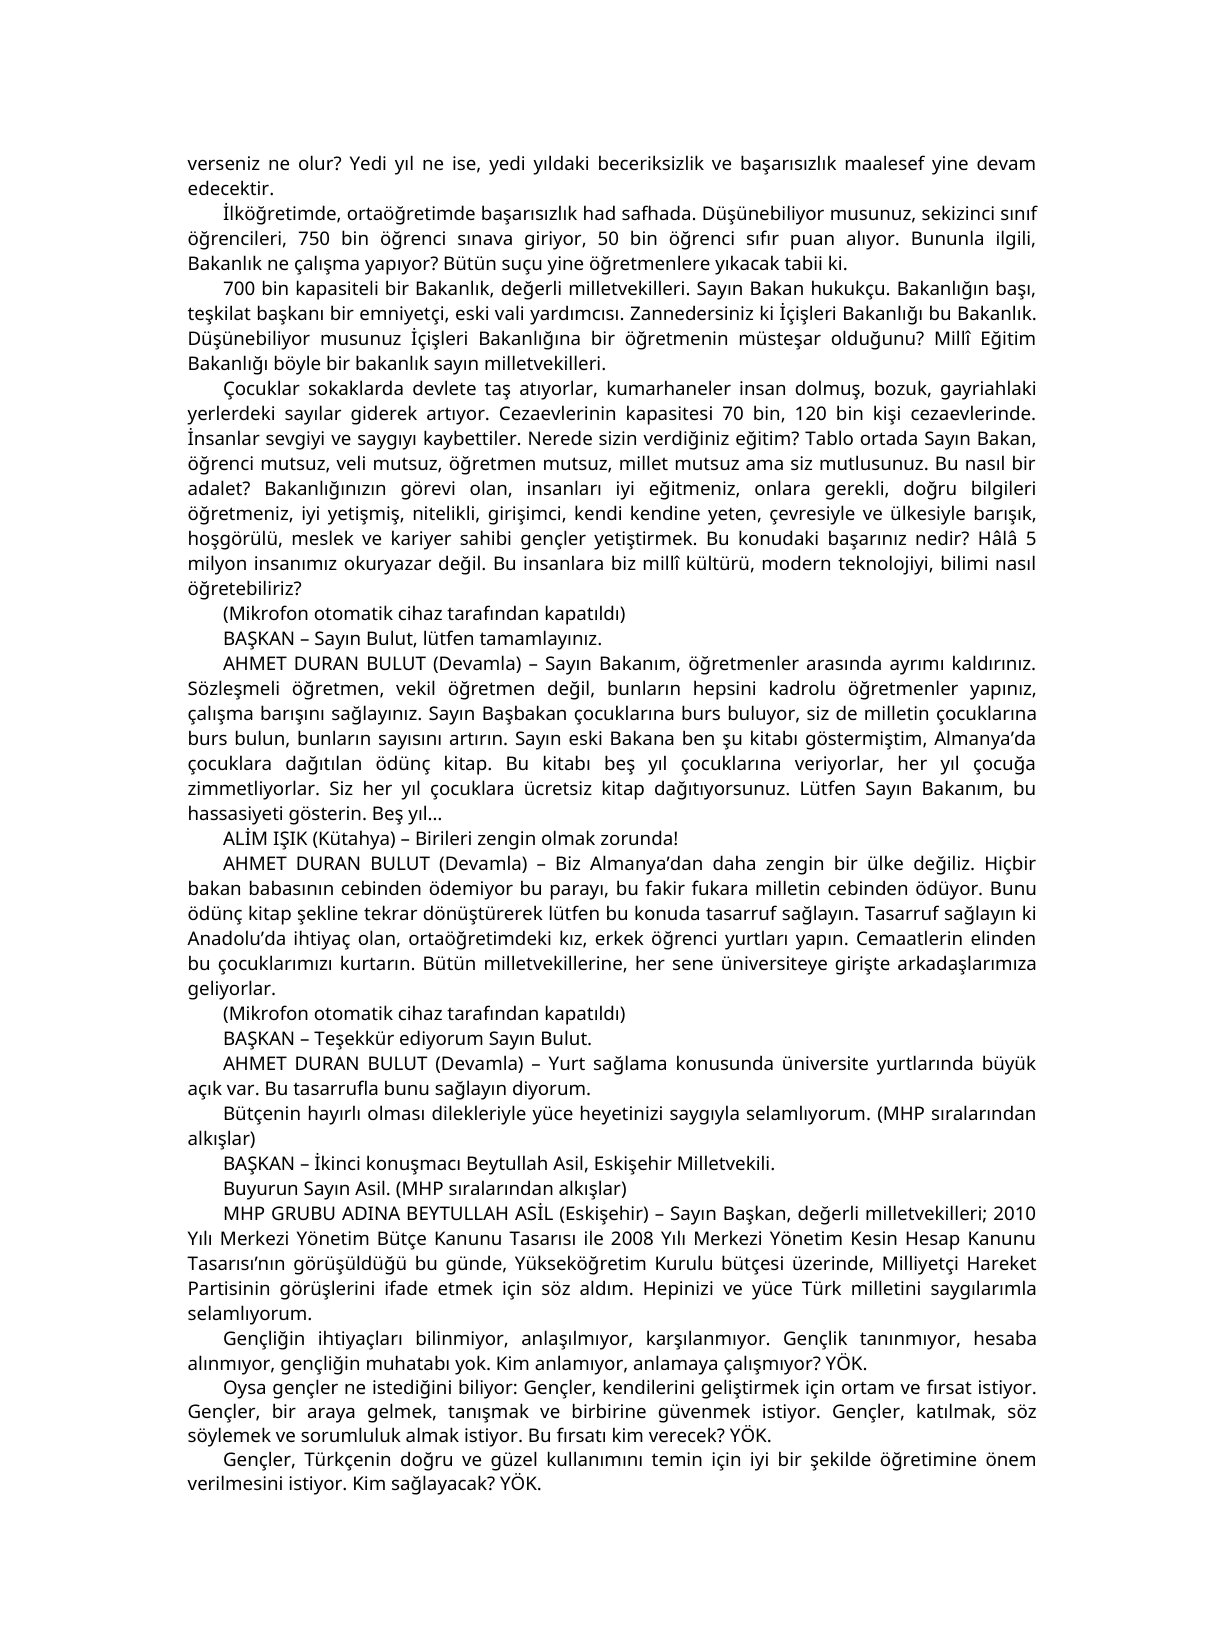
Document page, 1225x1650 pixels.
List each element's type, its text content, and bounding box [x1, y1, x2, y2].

text ALİM IŞIK (Kütahya) – Birileri zengin olmak zorunda! [187, 825, 1037, 850]
text AHMET DURAN BULUT (Devamla) – Sayın Bakanım, öğretmenler arasında ayrımı kaldırınız. Sözleşmeli öğretmen, vekil öğretmen değil, bunların hepsini kadrolu öğretmenler yapınız, çalışma barışını sağlayınız. Sayın Başbakan çocuklarına burs buluyor, siz de milletin çocuklarına burs bulun, bunların sayısını artırın. Sayın eski Bakana ben şu kitabı göstermiştim, Almanya’da çocuklara dağıtılan ödünç kitap. Bu kitabı beş yıl çocuklarına veriyorlar, her yıl çocuğa zimmetliyorlar. Siz her yıl çocuklara ücretsiz kitap dağıtıyorsunuz. Lütfen Sayın Bakanım, bu hassasiyeti gösterin. Beş yıl… [187, 650, 1037, 825]
text Gençliğin ihtiyaçları bilinmiyor, anlaşılmıyor, karşılanmıyor. Gençlik tanınmıyor, hesaba alınmıyor, gençliğin muhatabı yok. Kim anlamıyor, anlamaya çalışmıyor? YÖK. [187, 1325, 1037, 1375]
text AHMET DURAN BULUT (Devamla) – Biz Almanya’dan daha zengin bir ülke değiliz. Hiçbir bakan babasının cebinden ödemiyor bu parayı, bu fakir fukara milletin cebinden ödüyor. Bunu ödünç kitap şekline tekrar dönüştürerek lütfen bu konuda tasarruf sağlayın. Tasarruf sağlayın ki Anadolu’da ihtiyaç olan, ortaöğretimdeki kız, erkek öğrenci yurtları yapın. Cemaatlerin elinden bu çocuklarımızı kurtarın. Bütün milletvekillerine, her sene üniversiteye girişte arkadaşlarımıza geliyorlar. [187, 850, 1037, 1000]
text BAŞKAN – Sayın Bulut, lütfen tamamlayınız. [187, 625, 1037, 650]
text (Mikrofon otomatik cihaz tarafından kapatıldı) [187, 600, 1037, 625]
text İlköğretimde, ortaöğretimde başarısızlık had safhada. Düşünebiliyor musunuz, sekizinci sınıf öğrencileri, 750 bin öğrenci sınava giriyor, 50 bin öğrenci sıfır puan alıyor. Bununla ilgili, Bakanlık ne çalışma yapıyor? Bütün suçu yine öğretmenlere yıkacak tabii ki. [187, 200, 1037, 275]
text BAŞKAN – İkinci konuşmacı Beytullah Asil, Eskişehir Milletvekili. [187, 1150, 1037, 1175]
text MHP GRUBU ADINA BEYTULLAH ASİL (Eskişehir) – Sayın Başkan, değerli milletvekilleri; 2010 Yılı Merkezi Yönetim Bütçe Kanunu Tasarısı ile 2008 Yılı Merkezi Yönetim Kesin Hesap Kanunu Tasarısı’nın görüşüldüğü bu günde, Yükseköğretim Kurulu bütçesi üzerinde, Milliyetçi Hareket Partisinin görüşlerini ifade etmek için söz aldım. Hepinizi ve yüce Türk milletini saygılarımla selamlıyorum. [187, 1200, 1037, 1325]
text Çocuklar sokaklarda devlete taş atıyorlar, kumarhaneler insan dolmuş, bozuk, gayriahlaki yerlerdeki sayılar giderek artıyor. Cezaevlerinin kapasitesi 70 bin, 120 bin kişi cezaevlerinde. İnsanlar sevgiyi ve saygıyı kaybettiler. Nerede sizin verdiğiniz eğitim? Tablo ortada Sayın Bakan, öğrenci mutsuz, veli mutsuz, öğretmen mutsuz, millet mutsuz ama siz mutlusunuz. Bu nasıl bir adalet? Bakanlığınızın görevi olan, insanları iyi eğitmeniz, onlara gerekli, doğru bilgileri öğretmeniz, iyi yetişmiş, nitelikli, girişimci, kendi kendine yeten, çevresiyle ve ülkesiyle barışık, hoşgörülü, meslek ve kariyer sahibi gençler yetiştirmek. Bu konudaki başarınız nedir? Hâlâ 5 milyon insanımız okuryazar değil. Bu insanlara biz millî kültürü, modern teknolojiyi, bilimi nasıl öğretebiliriz? [187, 375, 1037, 600]
text Oysa gençler ne istediğini biliyor: Gençler, kendilerini geliştirmek için ortam ve fırsat istiyor. Gençler, bir araya gelmek, tanışmak ve birbirine güvenmek istiyor. Gençler, katılmak, söz söylemek ve sorumluluk almak istiyor. Bu fırsatı kim verecek? YÖK. [187, 1375, 1037, 1447]
text BAŞKAN – Teşekkür ediyorum Sayın Bulut. [187, 1025, 1037, 1050]
text (Mikrofon otomatik cihaz tarafından kapatıldı) [187, 1000, 1037, 1025]
text 700 bin kapasiteli bir Bakanlık, değerli milletvekilleri. Sayın Bakan hukukçu. Bakanlığın başı, teşkilat başkanı bir emniyetçi, eski vali yardımcısı. Zannedersiniz ki İçişleri Bakanlığı bu Bakanlık. Düşünebiliyor musunuz İçişleri Bakanlığına bir öğretmenin müsteşar olduğunu? Millî Eğitim Bakanlığı böyle bir bakanlık sayın milletvekilleri. [187, 275, 1037, 375]
text Buyurun Sayın Asil. (MHP sıralarından alkışlar) [187, 1175, 1037, 1200]
text AHMET DURAN BULUT (Devamla) – Yurt sağlama konusunda üniversite yurtlarında büyük açık var. Bu tasarrufla bunu sağlayın diyorum. [187, 1050, 1037, 1100]
text Bütçenin hayırlı olması dilekleriyle yüce heyetinizi saygıyla selamlıyorum. (MHP sıralarından alkışlar) [187, 1100, 1037, 1150]
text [187, 150, 1037, 200]
text Gençler, Türkçenin doğru ve güzel kullanımını temin için iyi bir şekilde öğretimine önem verilmesini istiyor. Kim sağlayacak? YÖK. [187, 1447, 1037, 1495]
